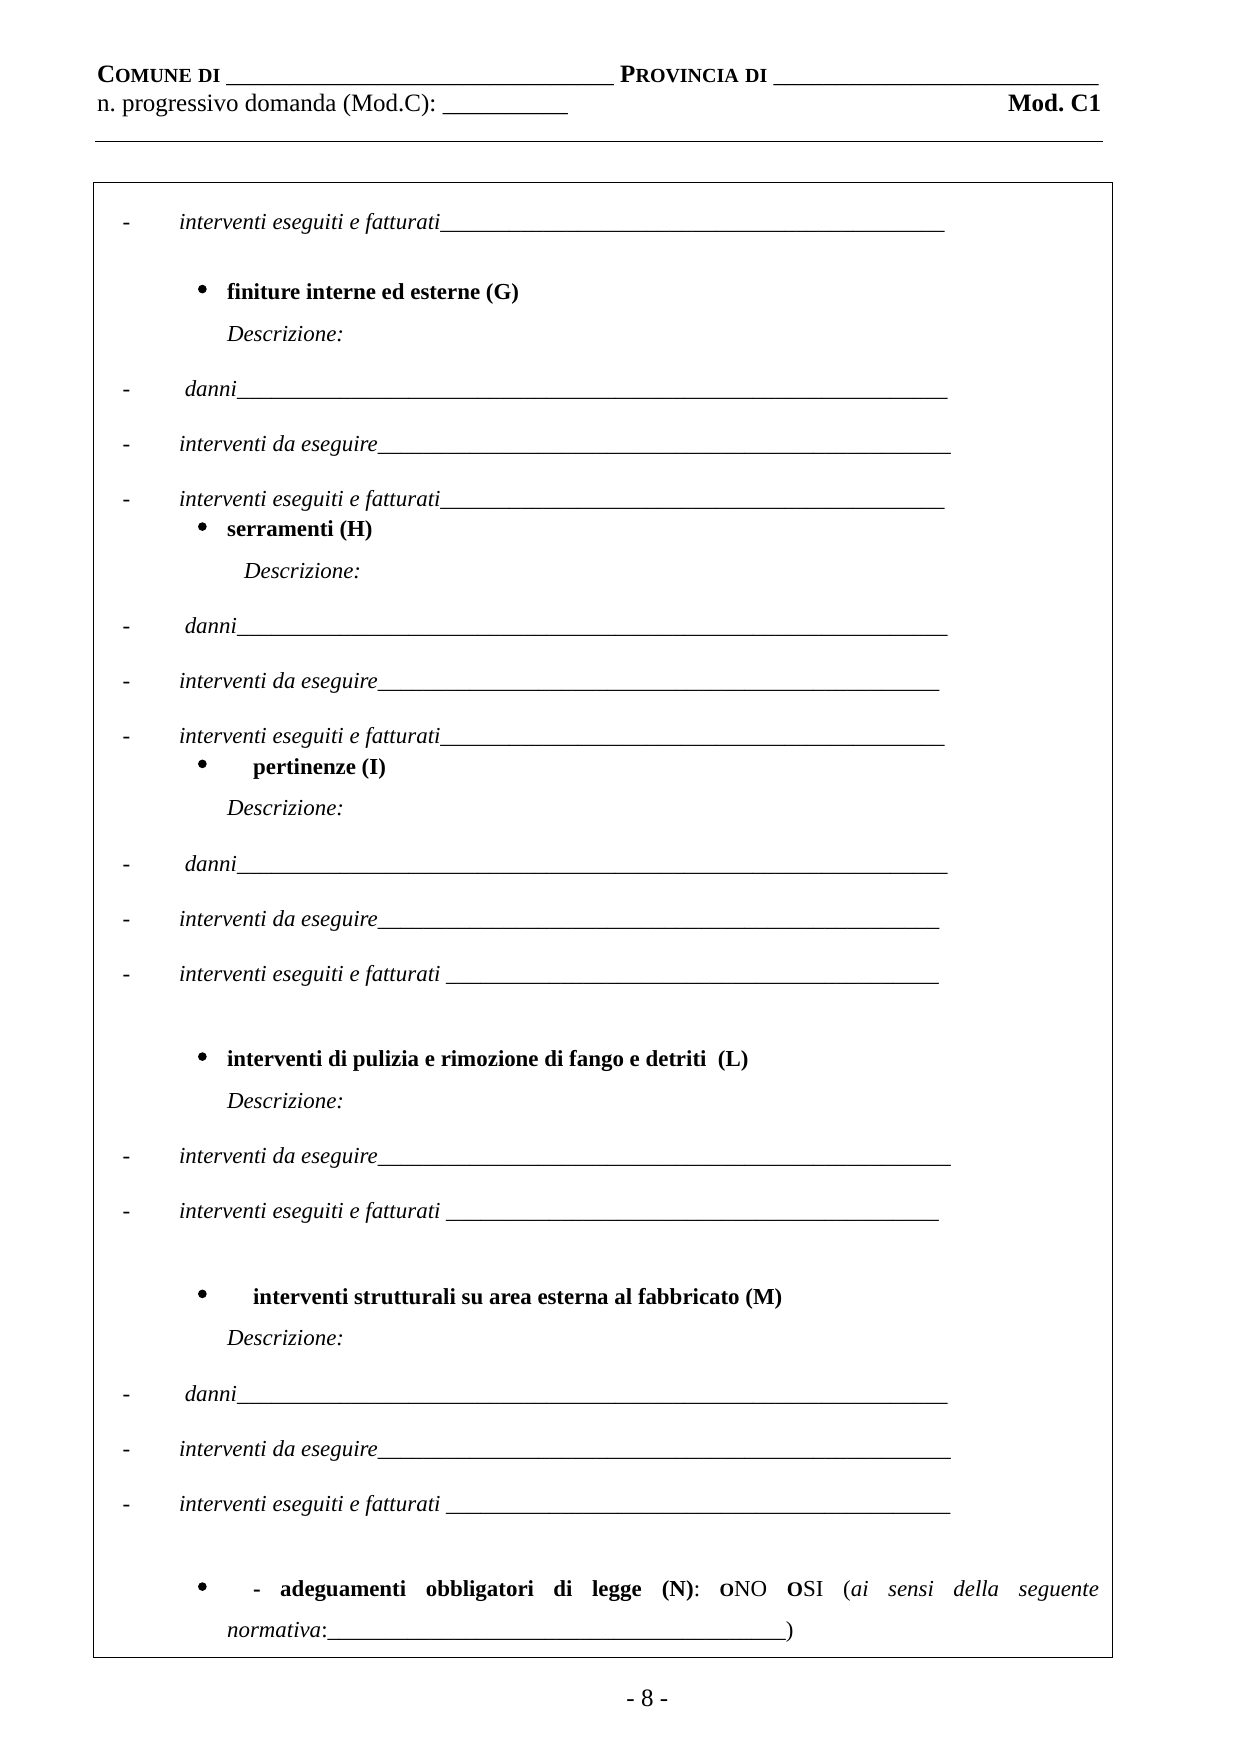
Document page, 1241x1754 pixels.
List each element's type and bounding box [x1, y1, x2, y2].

table_header [94, 183, 1112, 1657]
